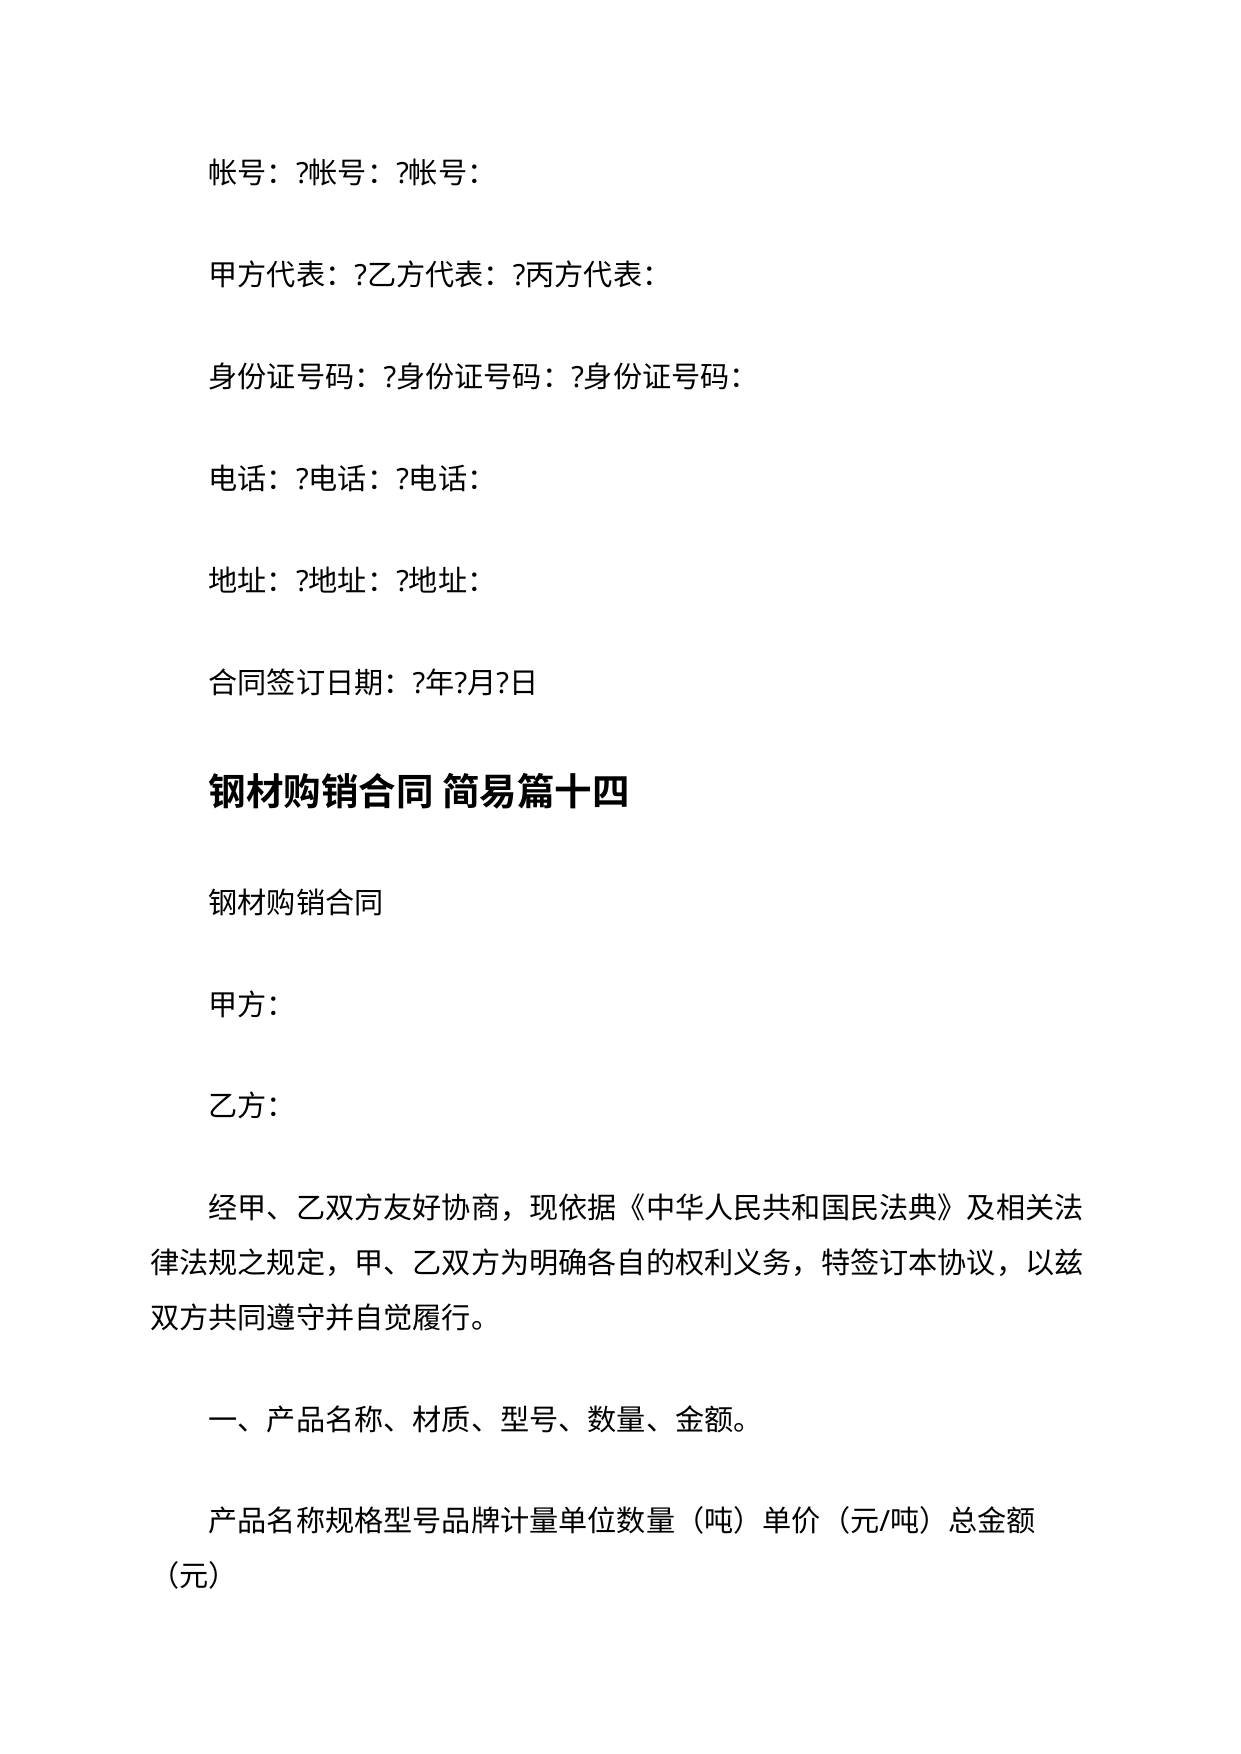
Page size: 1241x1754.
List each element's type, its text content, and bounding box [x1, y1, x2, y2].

text 帐号：?帐号：?帐号： [150, 150, 1090, 192]
text 经甲、乙双方友好协商，现依据《中华人民共和国民法典》及相关法律法规之规定，甲、乙双方为明确各自的权利义务，特签订本协议，以兹双方共同遵守并自觉履行。 [150, 1184, 1090, 1337]
text 甲方： [150, 981, 1090, 1023]
text 合同签订日期：?年?月?日 [150, 660, 1090, 702]
text 钢材购销合同 简易篇十四 [150, 762, 1090, 816]
text 产品名称规格型号品牌计量单位数量（吨）单价（元/吨）总金额（元） [150, 1498, 1090, 1595]
text 身份证号码：?身份证号码：?身份证号码： [150, 354, 1090, 396]
text 钢材购销合同 [150, 879, 1090, 922]
text 乙方： [150, 1083, 1090, 1125]
text 一、产品名称、材质、型号、数量、金额。 [150, 1396, 1090, 1438]
text 甲方代表：?乙方代表：?丙方代表： [150, 252, 1090, 294]
text 地址：?地址：?地址： [150, 558, 1090, 600]
text 电话：?电话：?电话： [150, 456, 1090, 498]
